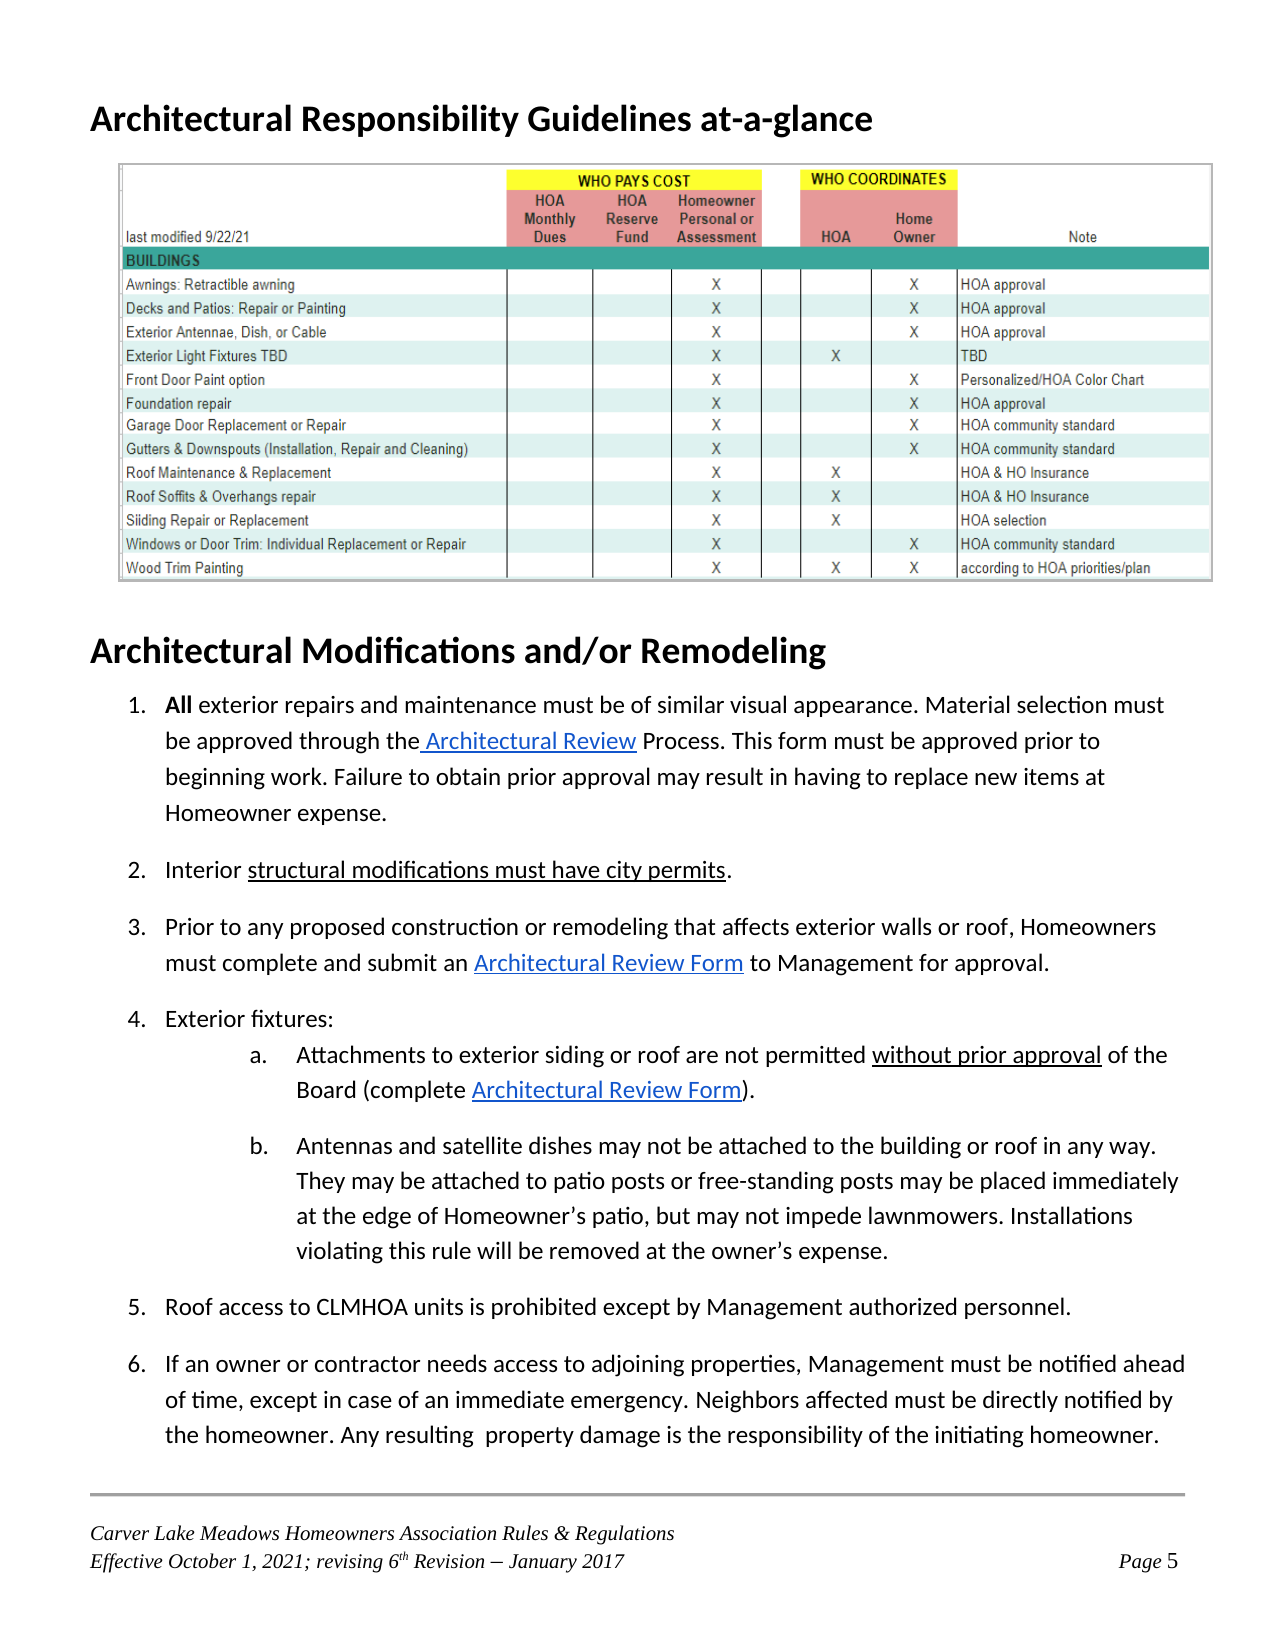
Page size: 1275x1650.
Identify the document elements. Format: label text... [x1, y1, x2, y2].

picture [120, 165, 1211, 579]
subtitle Architectural Modifications and/or Remodeling [90, 627, 1187, 672]
list If an owner or contractor needs access to adjoining properties, Management must be notified ahead of time, except in case of an immediate emergency. Neighbors affected must be directly notified by the homeowner. Any resulting property damage is the responsibility of the initiating homeowner. [127, 1348, 1187, 1450]
list Prior to any proposed construction or remodeling that affects exterior walls or roof, Homeowners must complete and submit an Architectural Review Form to Management for approval. [127, 911, 1187, 977]
list Exterior fixtures: [127, 1003, 1187, 1034]
subtitle Architectural Responsibility Guidelines at-a-glance [90, 95, 1187, 141]
list Attachments to exterior siding or roof are not permitted without prior approval of the Board (complete Architectural Review Form). [249, 1039, 1187, 1105]
list Antennas and satellite dishes may not be attached to the building or roof in any way. They may be attached to patio posts or free-standing posts may be placed immediately at the edge of Homeowner’s patio, but may not impede lawnmowers. Installations violating this rule will be removed at the owner’s expense. [249, 1130, 1187, 1266]
list All exterior repairs and maintenance must be of similar visual appearance. Material selection must be approved through the Architectural Review Process. This form must be approved prior to beginning work. Failure to obtain prior approval may result in having to replace new items at Homeowner expense. [127, 689, 1187, 828]
list Roof access to CLMHOA units is prohibited except by Management authorized personnel. [127, 1291, 1187, 1322]
list Interior structural modifications must have city permits. [127, 854, 1187, 884]
